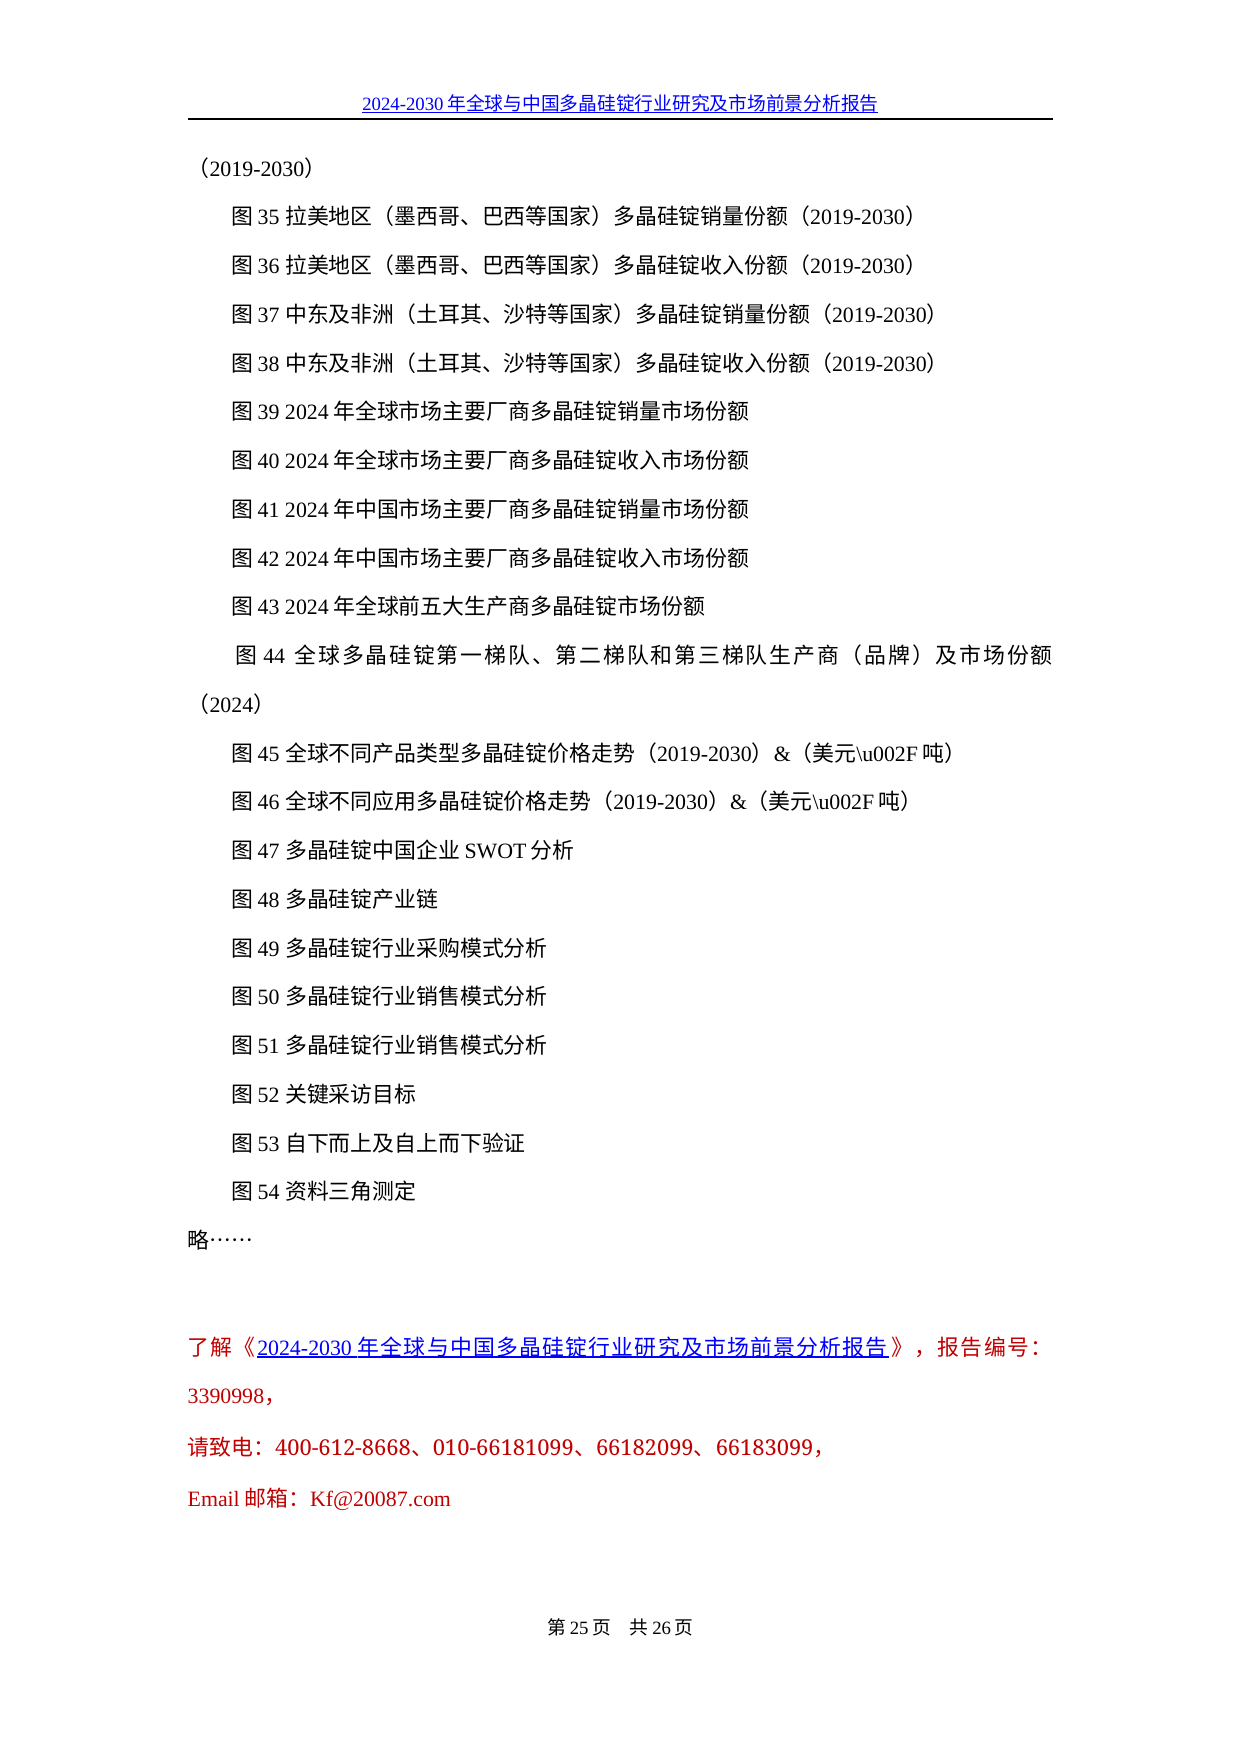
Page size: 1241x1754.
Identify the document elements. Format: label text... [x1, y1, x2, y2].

text 请致电：400-612-8668、010-66181099、66182099、66183099， [187, 1429, 1053, 1462]
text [187, 150, 1053, 1255]
text 了解《2024-2030年全球与中国多晶硅锭行业研究及市场前景分析报告》，报告编号：3390998， [187, 1329, 1053, 1410]
text Email邮箱：Kf@20087.com [187, 1481, 1053, 1513]
